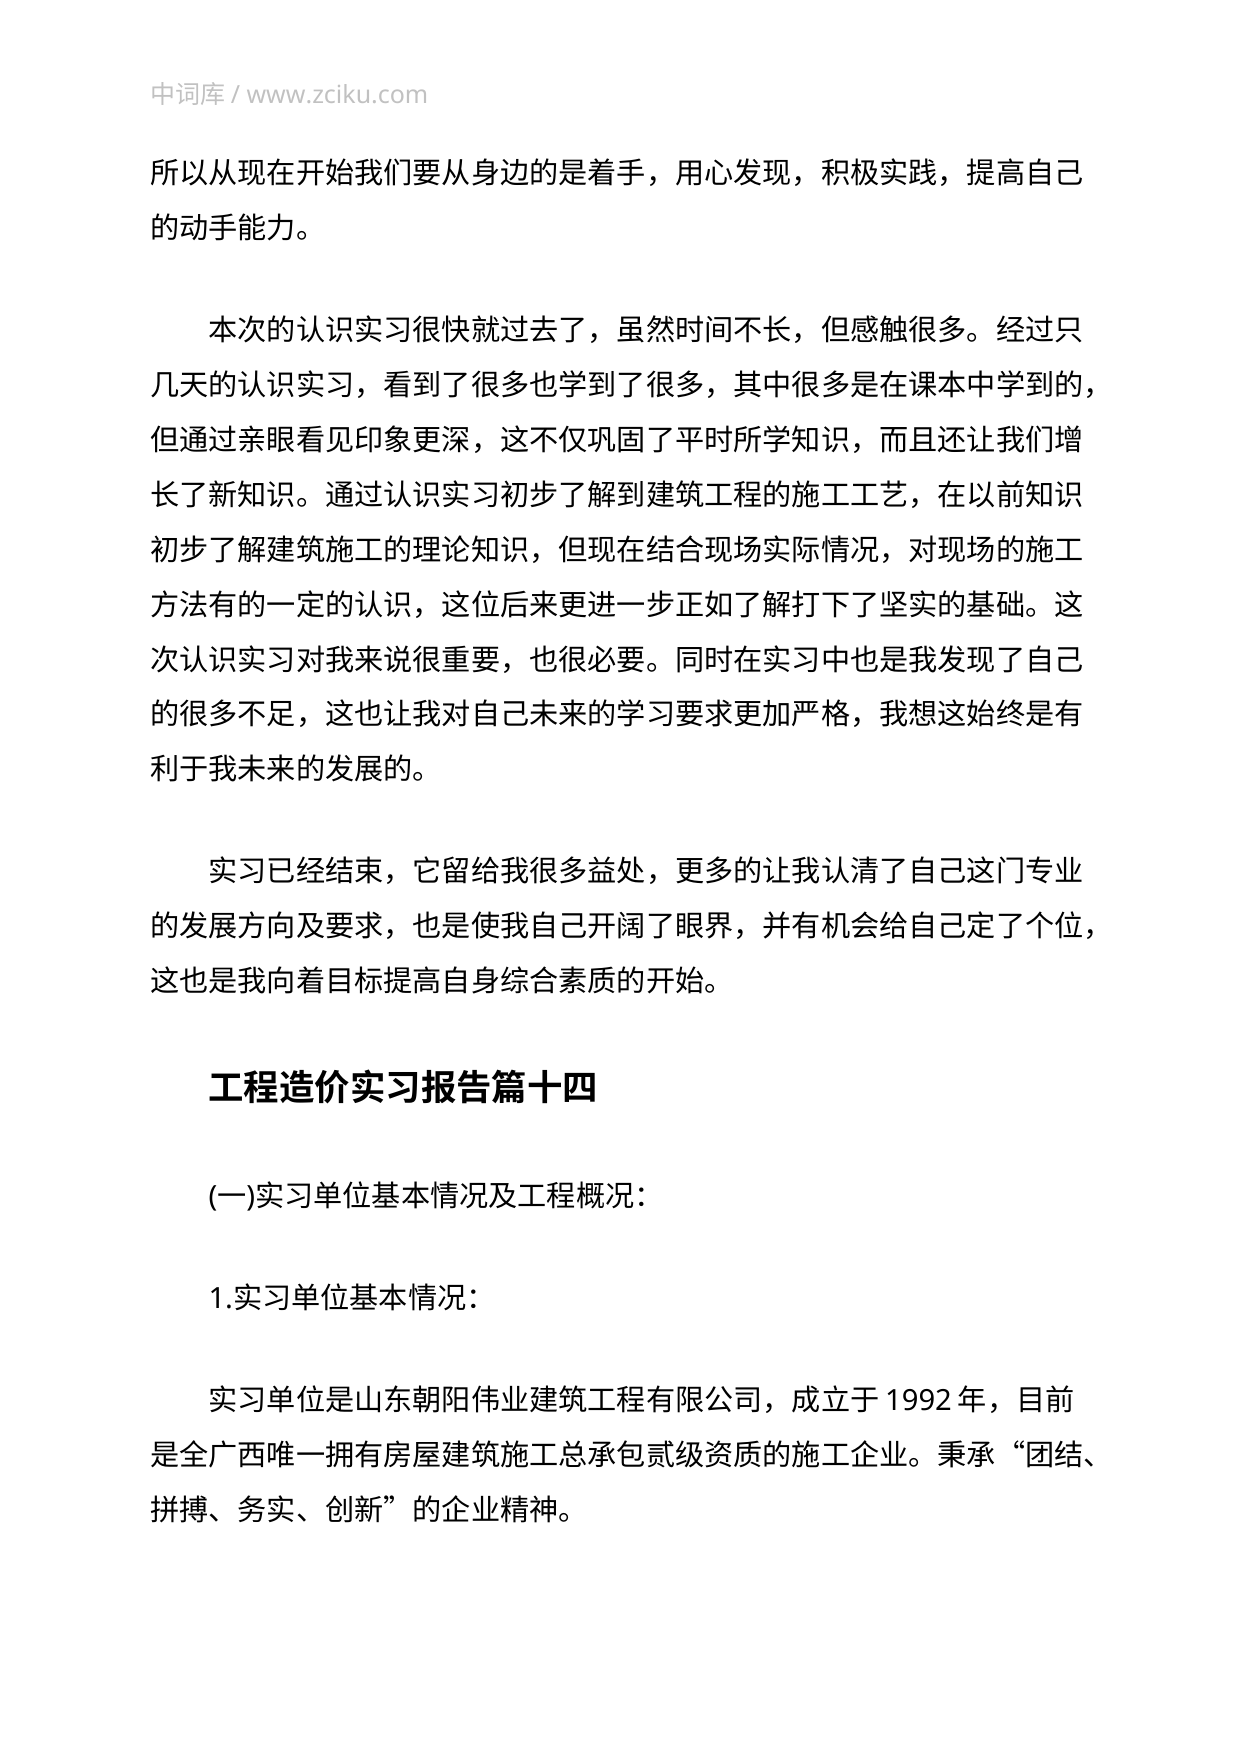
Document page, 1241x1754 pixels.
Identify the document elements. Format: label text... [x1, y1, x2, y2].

text 工程造价实习报告篇十四 [150, 1059, 1090, 1110]
text 实习单位是山东朝阳伟业建筑工程有限公司，成立于1992年，目前是全广西唯一拥有房屋建筑施工总承包贰级资质的施工企业。秉承“团结、拼搏、务实、创新”的企业精神。 [150, 1377, 1090, 1529]
text 实习已经结束，它留给我很多益处，更多的让我认清了自己这门专业的发展方向及要求，也是使我自己开阔了眼界，并有机会给自己定了个位，这也是我向着目标提高自身综合素质的开始。 [150, 848, 1090, 1000]
text 1.实习单位基本情况： [150, 1274, 1090, 1317]
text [150, 150, 1090, 247]
text (一)实习单位基本情况及工程概况： [150, 1173, 1090, 1215]
text 本次的认识实习很快就过去了，虽然时间不长，但感触很多。经过只几天的认识实习，看到了很多也学到了很多，其中很多是在课本中学到的，但通过亲眼看见印象更深，这不仅巩固了平时所学知识，而且还让我们增长了新知识。通过认识实习初步了解到建筑工程的施工工艺，在以前知识初步了解建筑施工的理论知识，但现在结合现场实际情况，对现场的施工方法有的一定的认识，这位后来更进一步正如了解打下了坚实的基础。这次认识实习对我来说很重要，也很必要。同时在实习中也是我发现了自己的很多不足，这也让我对自己未来的学习要求更加严格，我想这始终是有利于我未来的发展的。 [150, 307, 1090, 788]
